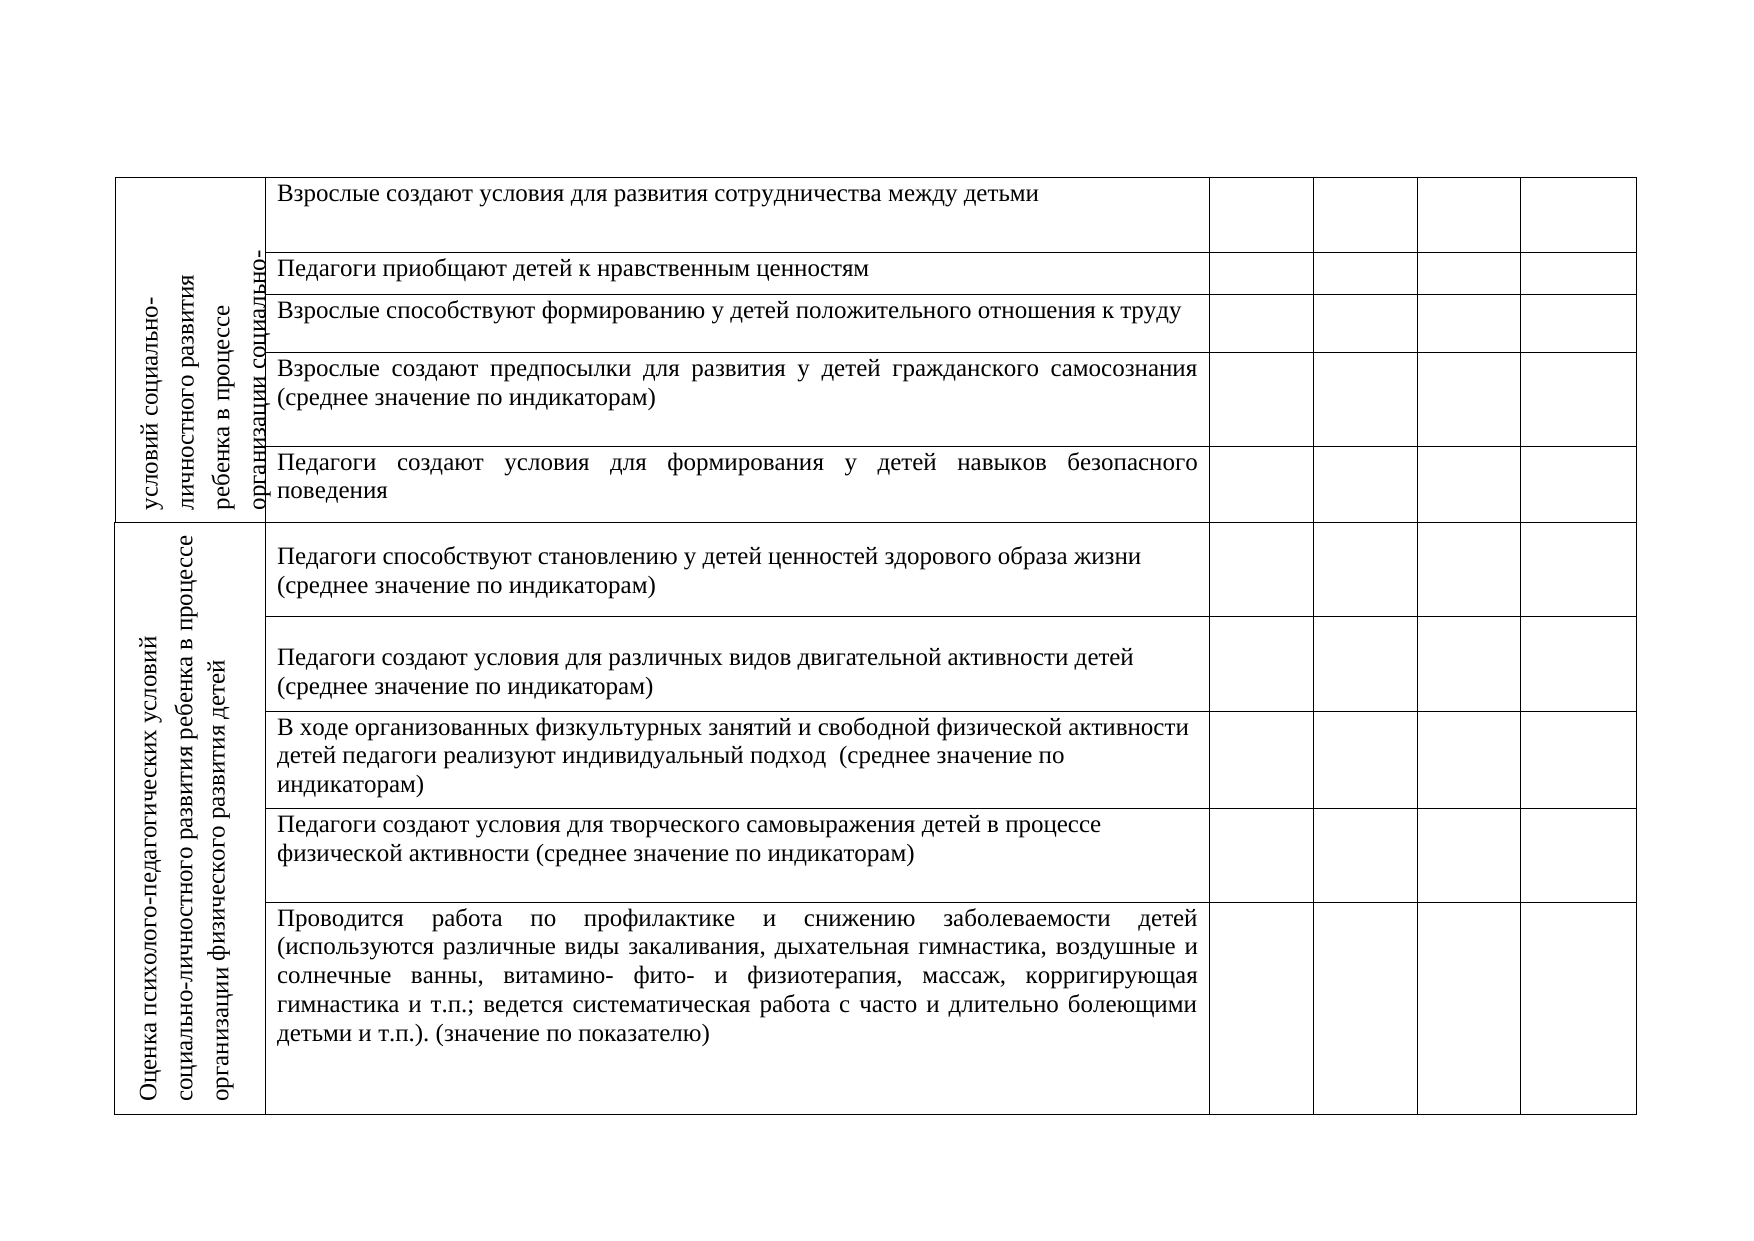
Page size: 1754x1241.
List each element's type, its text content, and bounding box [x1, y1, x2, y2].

table_cell Педагоги создают условия для формирования у детей навыков безопасного поведения [266, 447, 1209, 522]
table_cell [1314, 523, 1417, 616]
table_cell [1521, 809, 1636, 902]
table_cell [1210, 809, 1313, 902]
table_cell Педагоги приобщают детей к нравственным ценностям [266, 253, 1209, 294]
table_cell [1418, 617, 1520, 711]
table_cell Проводится работа по профилактике и снижению заболеваемости детей (используются различные виды закаливания, дыхательная гимнастика, воздушные и солнечные ванны, витамино- фито- и физиотерапия, массаж, корригирующая гимнастика и т.п.; ведется систематическая работа с часто и длительно болеющими детьми и т.п.). (значение по показателю) [266, 903, 1209, 1113]
table_cell [1418, 178, 1520, 252]
table_cell [1418, 523, 1520, 616]
table_cell [1418, 447, 1520, 522]
table_cell [1210, 178, 1313, 252]
table_cell [1418, 295, 1520, 352]
table_cell [1314, 447, 1417, 522]
table_cell [1521, 523, 1636, 616]
table_cell Взрослые способствуют формированию у детей положительного отношения к труду [266, 295, 1209, 352]
table_cell [1418, 809, 1520, 902]
table_cell [1314, 253, 1417, 294]
table_cell [1210, 447, 1313, 522]
table_cell Педагоги создают условия для различных видов двигательной активности детей (среднее значение по индикаторам) [266, 617, 1209, 711]
table_cell [1418, 253, 1520, 294]
table_cell [1521, 617, 1636, 711]
table_cell [1314, 617, 1417, 711]
table_cell В ходе организованных физкультурных занятий и свободной физической активности детей педагоги реализуют индивидуальный подход (среднее значение по индикаторам) [266, 712, 1209, 808]
table_cell [1314, 809, 1417, 902]
table_cell [1210, 712, 1313, 808]
table_cell [1314, 178, 1417, 252]
table_cell Педагоги создают условия для творческого самовыражения детей в процессе физической активности (среднее значение по индикаторам) [266, 809, 1209, 902]
table_cell [1210, 353, 1313, 446]
table_cell Взрослые создают условия для развития сотрудничества между детьми [266, 178, 1209, 252]
table_cell [1521, 178, 1636, 252]
table_cell [1210, 903, 1313, 1113]
table_cell [1521, 295, 1636, 352]
table_cell [1314, 295, 1417, 352]
table_cell Взрослые создают предпосылки для развития у детей гражданского самосознания (среднее значение по индикаторам) [266, 353, 1209, 446]
table_cell Педагоги способствуют становлению у детей ценностей здорового образа жизни (среднее значение по индикаторам) [266, 523, 1209, 616]
table_cell [1418, 353, 1520, 446]
table_cell [1521, 712, 1636, 808]
table_cell [1521, 903, 1636, 1113]
table_cell [1314, 712, 1417, 808]
table_cell [1418, 712, 1520, 808]
table_cell [1314, 903, 1417, 1113]
table_cell [1210, 617, 1313, 711]
table_cell [1418, 903, 1520, 1113]
table_cell [1521, 253, 1636, 294]
table_cell [1210, 523, 1313, 616]
table_cell [1314, 353, 1417, 446]
table_cell [1210, 295, 1313, 352]
table_cell [1521, 447, 1636, 522]
table_cell [1210, 253, 1313, 294]
table_cell Оценка психолого-педагогических условий социально-личностного развития ребенка в процессе организации физического развития детей [115, 523, 265, 1113]
table_cell [1521, 353, 1636, 446]
